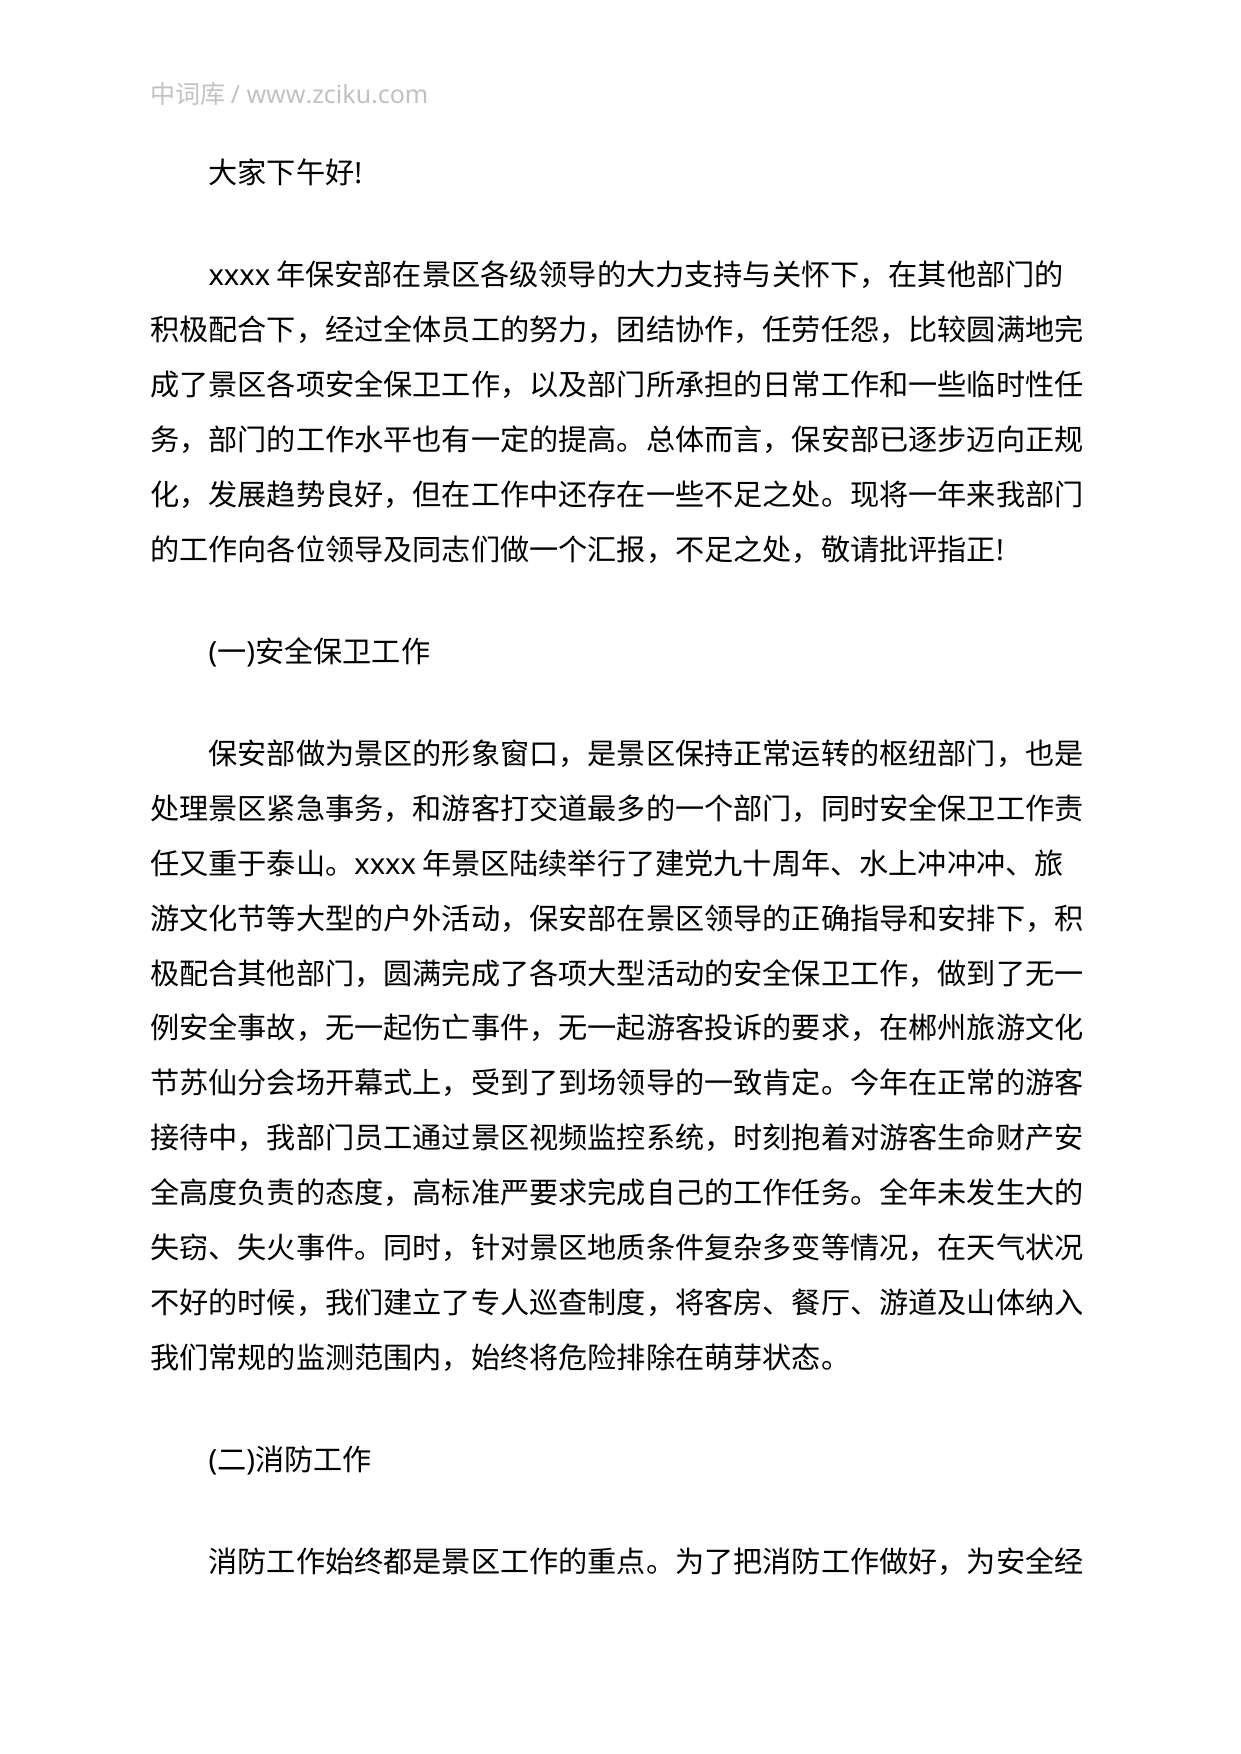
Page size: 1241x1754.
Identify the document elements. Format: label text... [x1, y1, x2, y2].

text 大家下午好! [150, 150, 1090, 192]
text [150, 1538, 1090, 1581]
text xxxx年保安部在景区各级领导的大力支持与关怀下，在其他部门的积极配合下，经过全体员工的努力，团结协作，任劳任怨，比较圆满地完成了景区各项安全保卫工作，以及部门所承担的日常工作和一些临时性任务，部门的工作水平也有一定的提高。总体而言，保安部已逐步迈向正规化，发展趋势良好，但在工作中还存在一些不足之处。现将一年来我部门的工作向各位领导及同志们做一个汇报，不足之处，敬请批评指正! [150, 252, 1090, 569]
text (二)消防工作 [150, 1436, 1090, 1479]
text (一)安全保卫工作 [150, 628, 1090, 671]
text 保安部做为景区的形象窗口，是景区保持正常运转的枢纽部门，也是处理景区紧急事务，和游客打交道最多的一个部门，同时安全保卫工作责任又重于泰山。xxxx年景区陆续举行了建党九十周年、水上冲冲冲、旅游文化节等大型的户外活动，保安部在景区领导的正确指导和安排下，积极配合其他部门，圆满完成了各项大型活动的安全保卫工作，做到了无一例安全事故，无一起伤亡事件，无一起游客投诉的要求，在郴州旅游文化节苏仙分会场开幕式上，受到了到场领导的一致肯定。今年在正常的游客接待中，我部门员工通过景区视频监控系统，时刻抱着对游客生命财产安全高度负责的态度，高标准严要求完成自己的工作任务。全年未发生大的失窃、失火事件。同时，针对景区地质条件复杂多变等情况，在天气状况不好的时候，我们建立了专人巡查制度，将客房、餐厅、游道及山体纳入我们常规的监测范围内，始终将危险排除在萌芽状态。 [150, 731, 1090, 1377]
